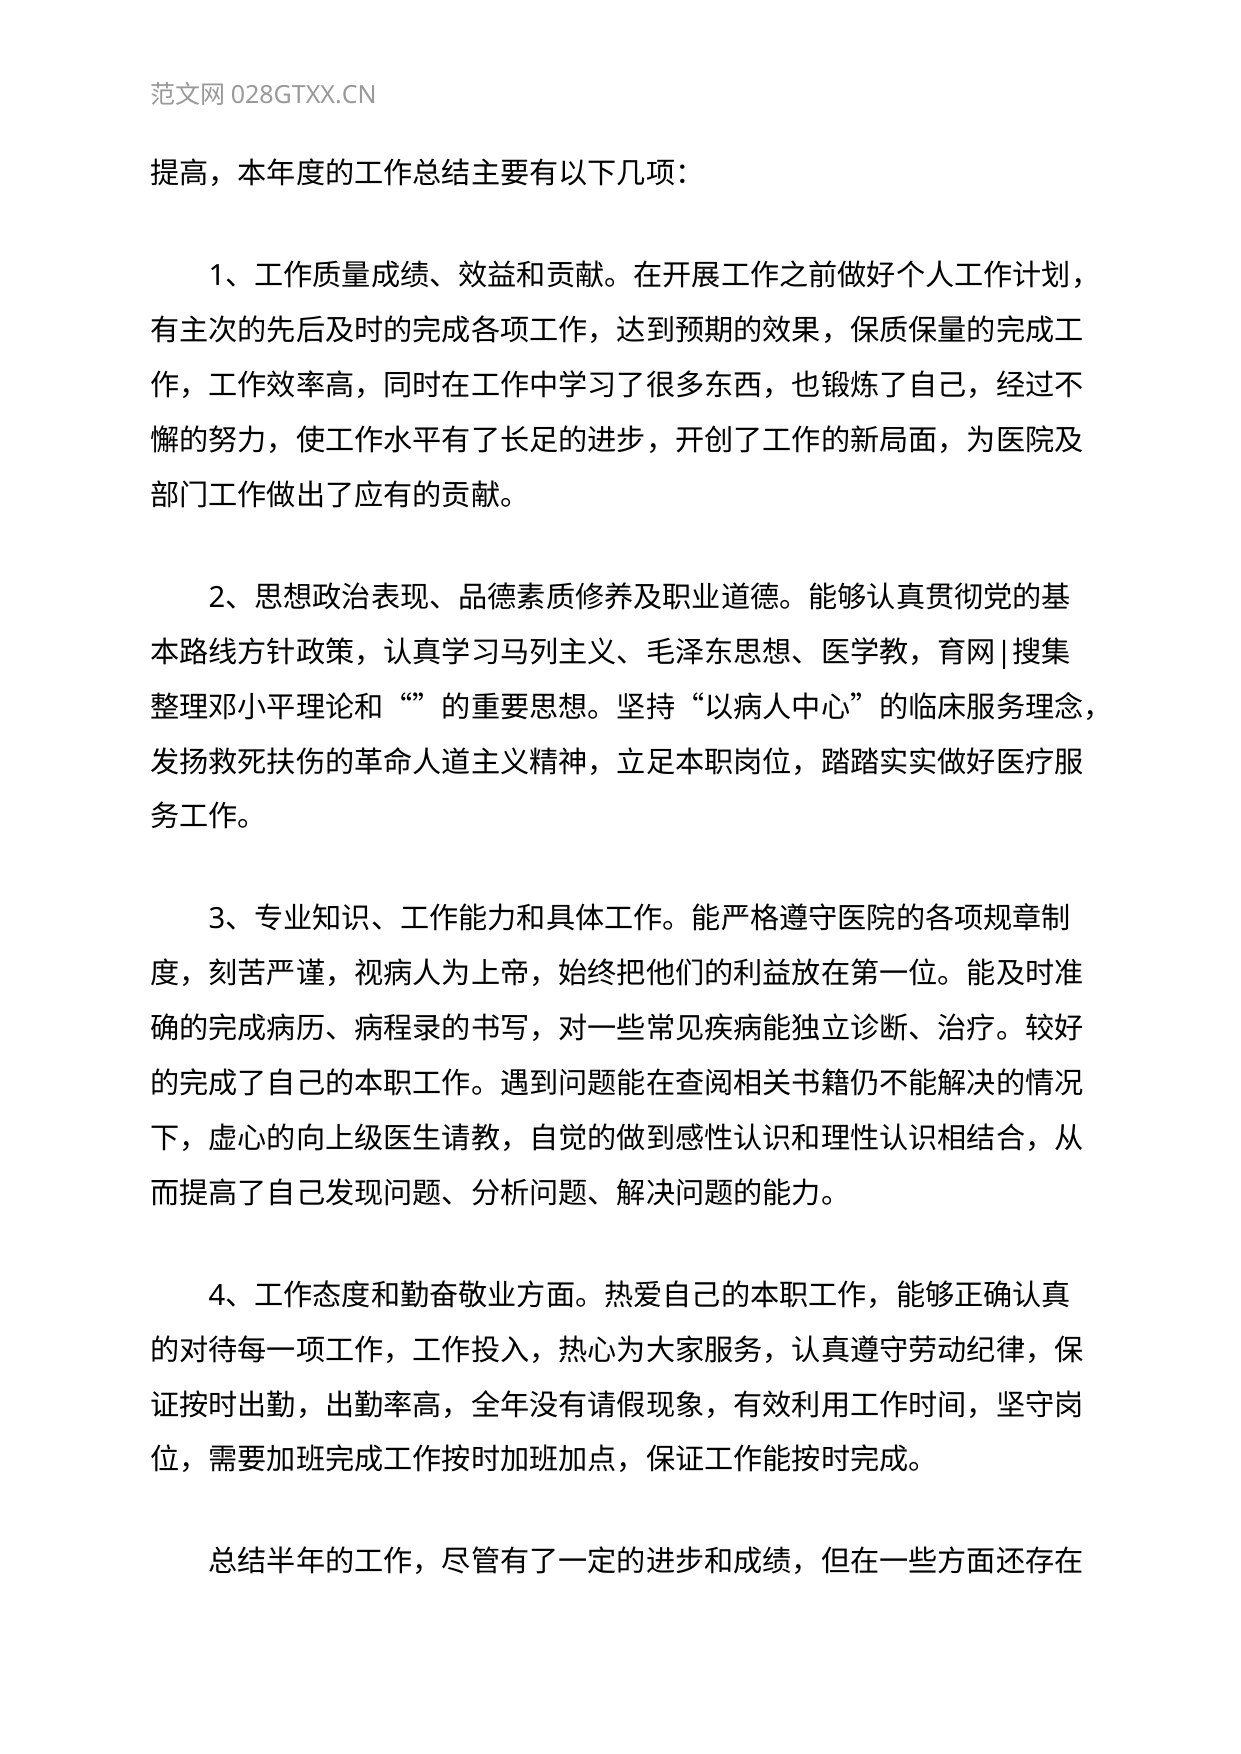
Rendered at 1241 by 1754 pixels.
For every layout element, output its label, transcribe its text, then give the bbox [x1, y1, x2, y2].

text 2、思想政治表现、品德素质修养及职业道德。能够认真贯彻党的基本路线方针政策，认真学习马列主义、毛泽东思想、医学教，育网|搜集整理邓小平理论和“”的重要思想。坚持“以病人中心”的临床服务理念，发扬救死扶伤的革命人道主义精神，立足本职岗位，踏踏实实做好医疗服务工作。 [150, 573, 1090, 835]
text 4、工作态度和勤奋敬业方面。热爱自己的本职工作，能够正确认真的对待每一项工作，工作投入，热心为大家服务，认真遵守劳动纪律，保证按时出勤，出勤率高，全年没有请假现象，有效利用工作时间，坚守岗位，需要加班完成工作按时加班加点，保证工作能按时完成。 [150, 1271, 1090, 1478]
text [150, 1538, 1090, 1580]
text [150, 150, 1090, 192]
text 1、工作质量成绩、效益和贡献。在开展工作之前做好个人工作计划，有主次的先后及时的完成各项工作，达到预期的效果，保质保量的完成工作，工作效率高，同时在工作中学习了很多东西，也锻炼了自己，经过不懈的努力，使工作水平有了长足的进步，开创了工作的新局面，为医院及部门工作做出了应有的贡献。 [150, 252, 1090, 514]
text 3、专业知识、工作能力和具体工作。能严格遵守医院的各项规章制度，刻苦严谨，视病人为上帝，始终把他们的利益放在第一位。能及时准确的完成病历、病程录的书写，对一些常见疾病能独立诊断、治疗。较好的完成了自己的本职工作。遇到问题能在查阅相关书籍仍不能解决的情况下，虚心的向上级医生请教，自觉的做到感性认识和理性认识相结合，从而提高了自己发现问题、分析问题、解决问题的能力。 [150, 895, 1090, 1212]
